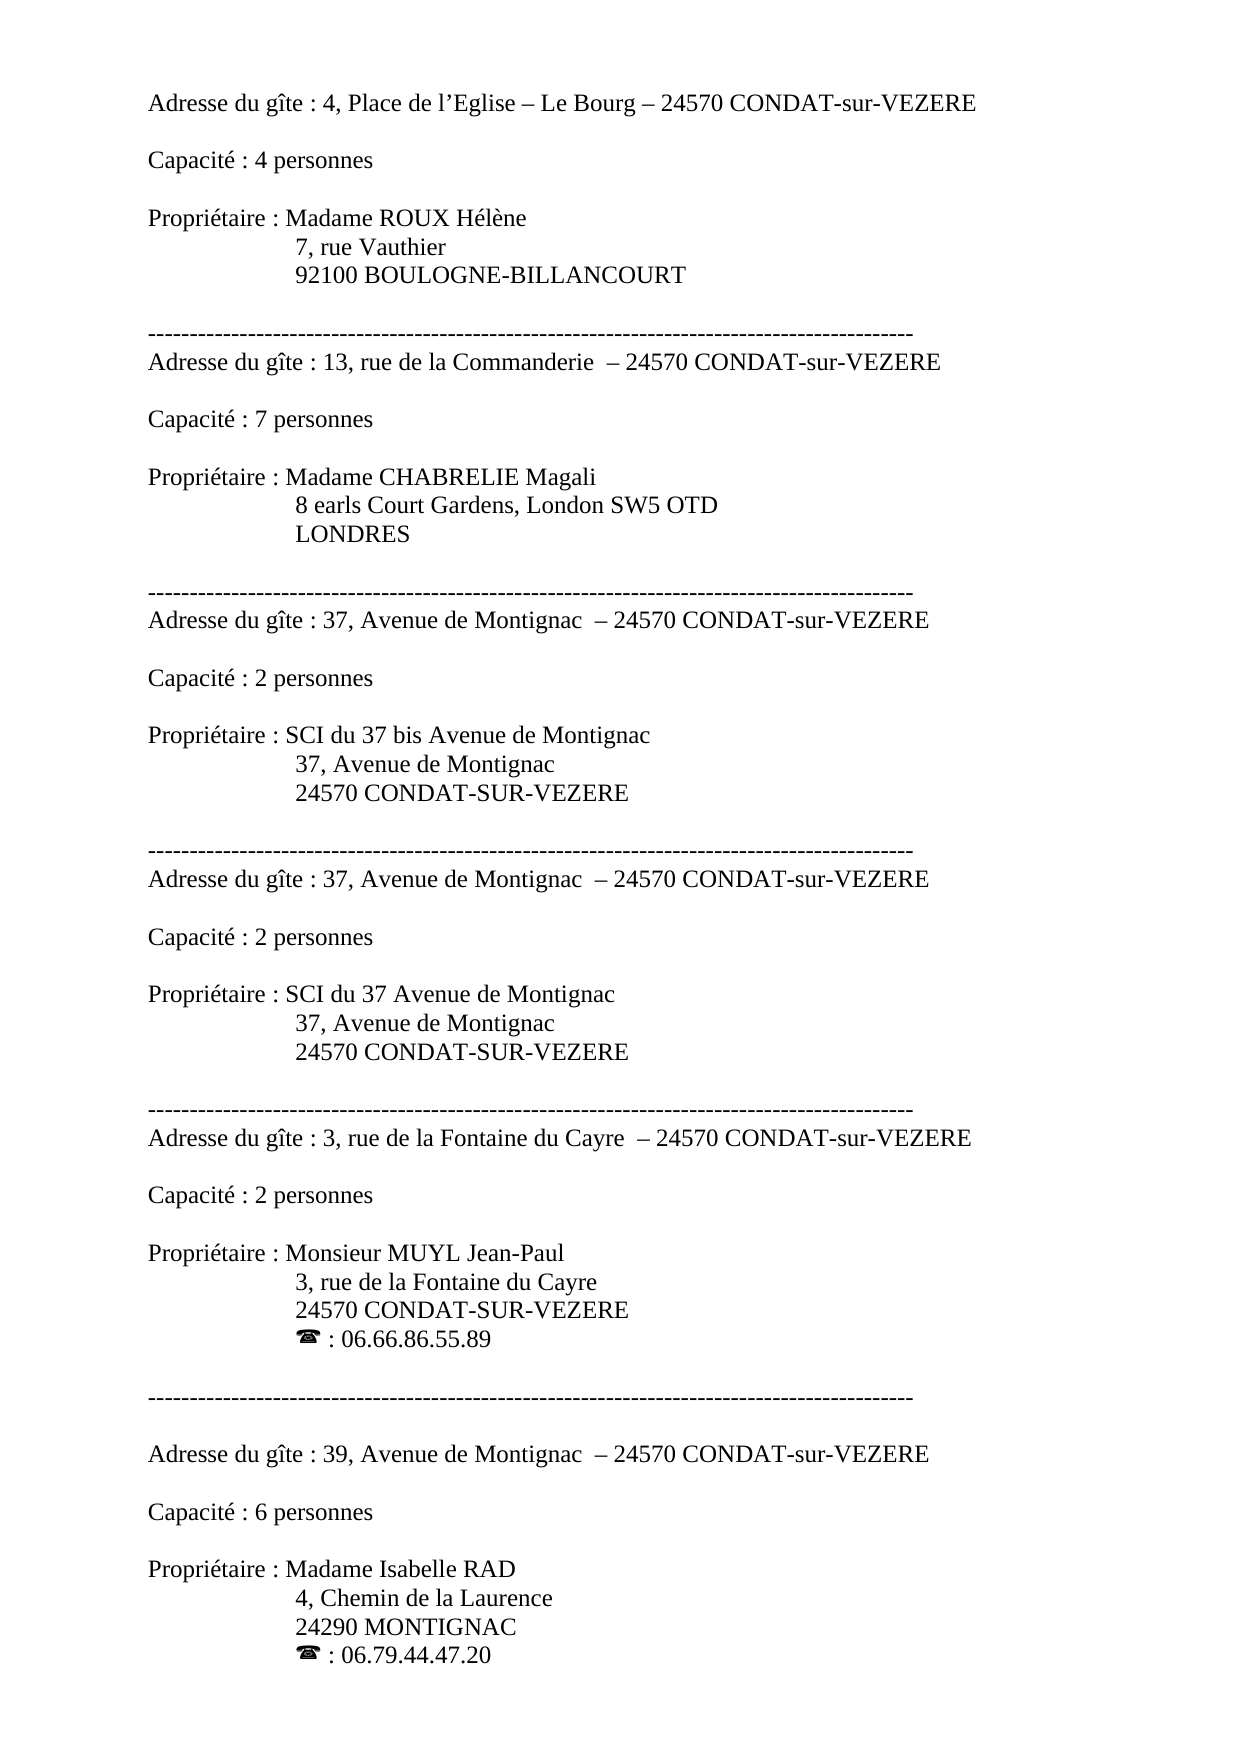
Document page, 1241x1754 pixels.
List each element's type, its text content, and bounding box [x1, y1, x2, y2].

text Capacité : 2 personnes [148, 663, 1092, 692]
text 24290 MONTIGNAC [148, 1612, 1092, 1640]
text Propriétaire : Madame Isabelle RAD [148, 1554, 1092, 1583]
text Capacité : 2 personnes [148, 922, 1092, 950]
text Capacité : 2 personnes [148, 1180, 1092, 1209]
text Adresse du gîte : 4, Place de l’Eglise – Le Bourg – 24570 CONDAT-sur-VEZERE [148, 88, 1092, 117]
text 7, rue Vauthier [148, 232, 1092, 260]
text 92100 BOULOGNE-BILLANCOURT [221, 260, 1092, 289]
text Adresse du gîte : 37, Avenue de Montignac – 24570 CONDAT-sur-VEZERE [148, 605, 1092, 634]
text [148, 318, 1092, 347]
text Propriétaire : SCI du 37 Avenue de Montignac [148, 979, 1092, 1008]
text Adresse du gîte : 37, Avenue de Montignac – 24570 CONDAT-sur-VEZERE [148, 864, 1092, 893]
text Capacité : 6 personnes [148, 1497, 1092, 1525]
text 8 earls Court Gardens, London SW5 OTD [148, 490, 1092, 519]
text : 06.79.44.47.20 [221, 1640, 1092, 1669]
text Propriétaire : Madame CHABRELIE Magali [148, 462, 1092, 490]
text 24570 CONDAT-SUR-VEZERE [148, 1295, 1092, 1324]
text LONDRES [148, 519, 1092, 548]
text Adresse du gîte : 39, Avenue de Montignac – 24570 CONDAT-sur-VEZERE [148, 1439, 1092, 1468]
text Capacité : 4 personnes [148, 145, 1092, 174]
text -------------------------------------------------------------------------------------------- [148, 835, 1092, 864]
text Propriétaire : SCI du 37 bis Avenue de Montignac [148, 720, 1092, 749]
text 37, Avenue de Montignac [148, 749, 1092, 778]
text -------------------------------------------------------------------------------------------- [148, 1094, 1092, 1123]
text Propriétaire : Madame ROUX Hélène [148, 203, 1092, 232]
text Capacité : 7 personnes [148, 404, 1092, 433]
text 24570 CONDAT-SUR-VEZERE [148, 778, 1092, 807]
text 37, Avenue de Montignac [148, 1008, 1092, 1037]
text 3, rue de la Fontaine du Cayre [148, 1267, 1092, 1295]
text 24570 CONDAT-SUR-VEZERE [148, 1037, 1092, 1065]
text Propriétaire : Monsieur MUYL Jean-Paul [148, 1238, 1092, 1267]
text -------------------------------------------------------------------------------------------- [148, 577, 1092, 605]
text : 06.66.86.55.89 [148, 1324, 1092, 1353]
text -------------------------------------------------------------------------------------------- [148, 1382, 1092, 1410]
text Adresse du gîte : 3, rue de la Fontaine du Cayre – 24570 CONDAT-sur-VEZERE [148, 1123, 1092, 1152]
text 4, Chemin de la Laurence [148, 1583, 1092, 1612]
text Adresse du gîte : 13, rue de la Commanderie – 24570 CONDAT-sur-VEZERE [148, 347, 1092, 375]
